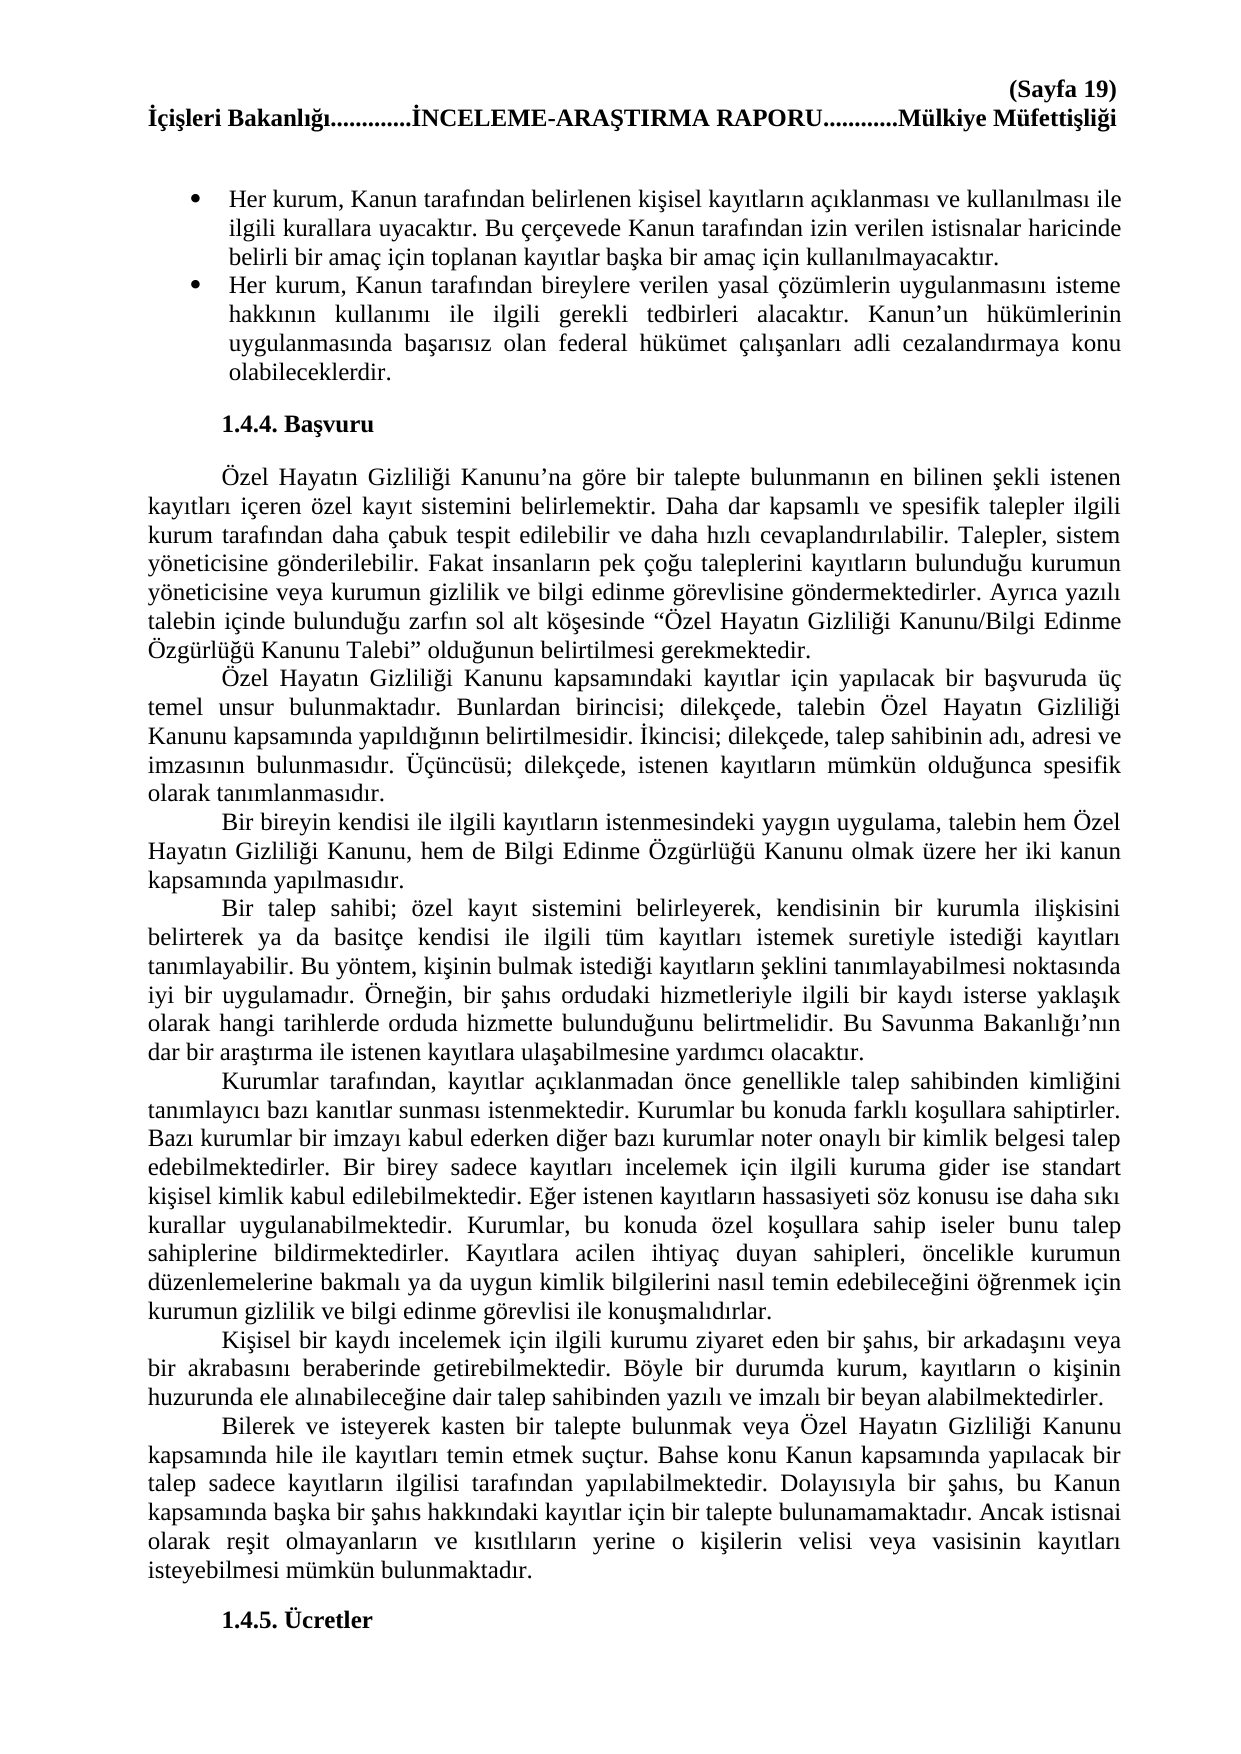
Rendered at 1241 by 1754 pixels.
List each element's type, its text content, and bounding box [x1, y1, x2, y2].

text Özel Hayatın Gizliliği Kanunu kapsamındaki kayıtlar için yapılacak bir başvuruda üç temel unsur bulunmaktadır. Bunlardan birincisi; dilekçede, talebin Özel Hayatın Gizliliği Kanunu kapsamında yapıldığının belirtilmesidir. İkincisi; dilekçede, talep sahibinin adı, adresi ve imzasının bulunmasıdır. Üçüncüsü; dilekçede, istenen kayıtların mümkün olduğunca spesifik olarak tanımlanmasıdır. [148, 663, 1122, 807]
text 1.4.4. Başvuru [221, 409, 1122, 438]
text Bir talep sahibi; özel kayıt sistemini belirleyerek, kendisinin bir kurumla ilişkisini belirterek ya da basitçe kendisi ile ilgili tüm kayıtları istemek suretiyle istediği kayıtları tanımlayabilir. Bu yöntem, kişinin bulmak istediği kayıtların şeklini tanımlayabilmesi noktasında iyi bir uygulamadır. Örneğin, bir şahıs ordudaki hizmetleriyle ilgili bir kaydı isterse yaklaşık olarak hangi tarihlerde orduda hizmette bulunduğunu belirtmelidir. Bu Savunma Bakanlığı’nın dar bir araştırma ile istenen kayıtlara ulaşabilmesine yardımcı olacaktır. [148, 893, 1122, 1066]
list Her kurum, Kanun tarafından belirlenen kişisel kayıtların açıklanması ve kullanılması ile ilgili kurallara uyacaktır. Bu çerçevede Kanun tarafından izin verilen istisnalar haricinde belirli bir amaç için toplanan kayıtlar başka bir amaç için kullanılmayacaktır. [191, 184, 1122, 270]
list Her kurum, Kanun tarafından bireylere verilen yasal çözümlerin uygulanmasını isteme hakkının kullanımı ile ilgili gerekli tedbirleri alacaktır. Kanun’un hükümlerinin uygulanmasında başarısız olan federal hükümet çalışanları adli cezalandırmaya konu olabileceklerdir. [191, 270, 1122, 385]
text Kurumlar tarafından, kayıtlar açıklanmadan önce genellikle talep sahibinden kimliğini tanımlayıcı bazı kanıtlar sunması istenmektedir. Kurumlar bu konuda farklı koşullara sahiptirler. Bazı kurumlar bir imzayı kabul ederken diğer bazı kurumlar noter onaylı bir kimlik belgesi talep edebilmektedirler. Bir birey sadece kayıtları incelemek için ilgili kuruma gider ise standart kişisel kimlik kabul edilebilmektedir. Eğer istenen kayıtların hassasiyeti söz konusu ise daha sıkı kurallar uygulanabilmektedir. Kurumlar, bu konuda özel koşullara sahip iseler bunu talep sahiplerine bildirmektedirler. Kayıtlara acilen ihtiyaç duyan sahipleri, öncelikle kurumun düzenlemelerine bakmalı ya da uygun kimlik bilgilerini nasıl temin edebileceğini öğrenmek için kurumun gizlilik ve bilgi edinme görevlisi ile konuşmalıdırlar. [148, 1066, 1122, 1325]
text Kişisel bir kaydı incelemek için ilgili kurumu ziyaret eden bir şahıs, bir arkadaşını veya bir akrabasını beraberinde getirebilmektedir. Böyle bir durumda kurum, kayıtların o kişinin huzurunda ele alınabileceğine dair talep sahibinden yazılı ve imzalı bir beyan alabilmektedirler. [148, 1325, 1122, 1411]
text Bir bireyin kendisi ile ilgili kayıtların istenmesindeki yaygın uygulama, talebin hem Özel Hayatın Gizliliği Kanunu, hem de Bilgi Edinme Özgürlüğü Kanunu olmak üzere her iki kanun kapsamında yapılmasıdır. [148, 807, 1122, 893]
text Bilerek ve isteyerek kasten bir talepte bulunmak veya Özel Hayatın Gizliliği Kanunu kapsamında hile ile kayıtları temin etmek suçtur. Bahse konu Kanun kapsamında yapılacak bir talep sadece kayıtların ilgilisi tarafından yapılabilmektedir. Dolayısıyla bir şahıs, bu Kanun kapsamında başka bir şahıs hakkındaki kayıtlar için bir talepte bulunamamaktadır. Ancak istisnai olarak reşit olmayanların ve kısıtlıların yerine o kişilerin velisi veya vasisinin kayıtları isteyebilmesi mümkün bulunmaktadır. [148, 1411, 1122, 1583]
text Özel Hayatın Gizliliği Kanunu’na göre bir talepte bulunmanın en bilinen şekli istenen kayıtları içeren özel kayıt sistemini belirlemektir. Daha dar kapsamlı ve spesifik talepler ilgili kurum tarafından daha çabuk tespit edilebilir ve daha hızlı cevaplandırılabilir. Talepler, sistem yöneticisine gönderilebilir. Fakat insanların pek çoğu taleplerini kayıtların bulunduğu kurumun yöneticisine veya kurumun gizlilik ve bilgi edinme görevlisine göndermektedirler. Ayrıca yazılı talebin içinde bulunduğu zarfın sol alt köşesinde “Özel Hayatın Gizliliği Kanunu/Bilgi Edinme Özgürlüğü Kanunu Talebi” olduğunun belirtilmesi gerekmektedir. [148, 462, 1122, 663]
text 1.4.5. Ücretler [221, 1605, 1122, 1634]
